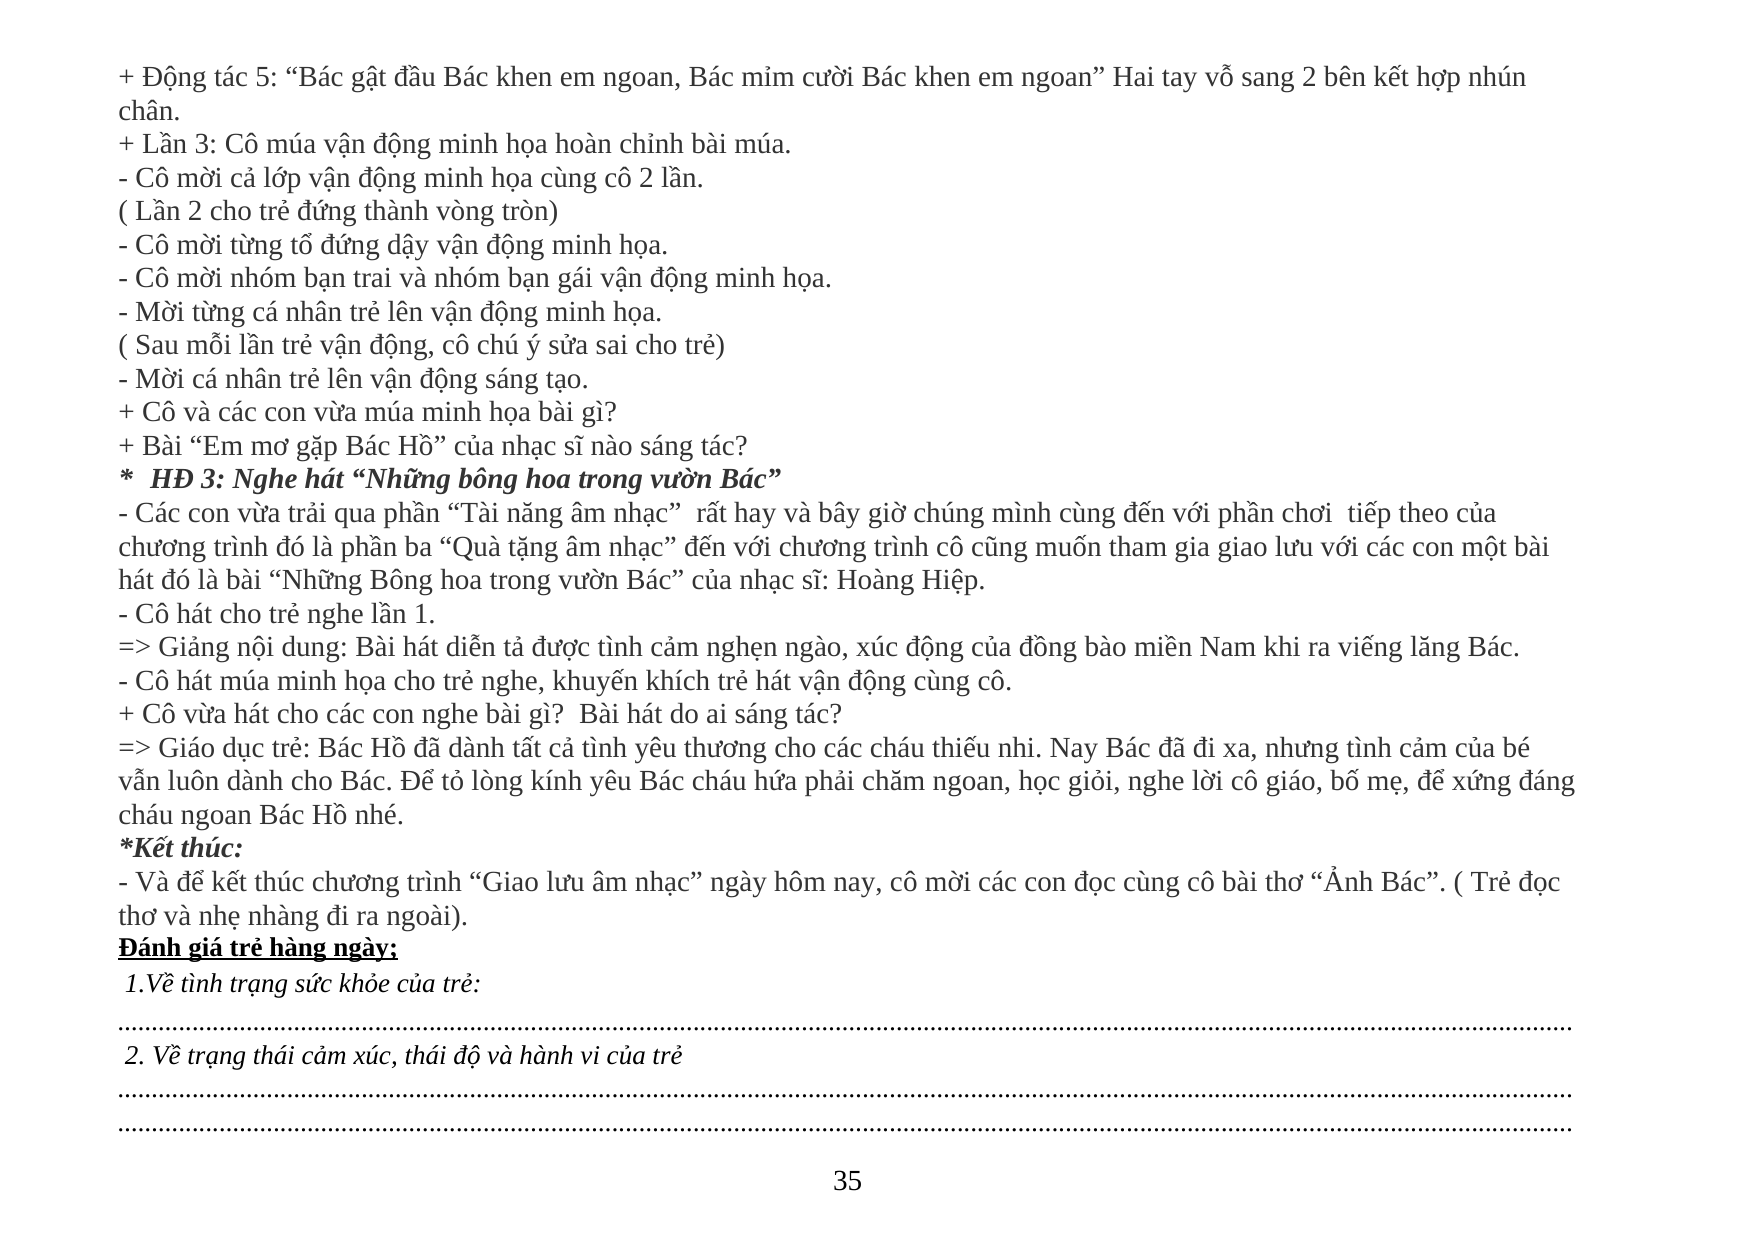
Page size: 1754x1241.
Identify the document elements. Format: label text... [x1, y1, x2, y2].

text 1.Về tình trạng sức khỏe của trẻ: [118, 967, 1577, 998]
text - Cô hát múa minh họa cho trẻ nghe, khuyến khích trẻ hát vận động cùng cô. [118, 663, 1577, 696]
text *Kết thúc: [118, 831, 1577, 864]
text - Cô mời nhóm bạn trai và nhóm bạn gái vận động minh họa. [118, 260, 1577, 294]
text + Động tác 5: “Bác gật đầu Bác khen em ngoan, Bác mỉm cười Bác khen em ngoan” Hai tay vỗ sang 2 bên kết hợp nhún chân. [118, 59, 1577, 126]
text - Mời từng cá nhân trẻ lên vận động minh họa. [118, 294, 1577, 327]
text * HĐ 3: Nghe hát “Những bông hoa trong vườn Bác” [118, 462, 1577, 495]
text ( Lần 2 cho trẻ đứng thành vòng tròn) [118, 193, 1577, 227]
text => Giáo dục trẻ: Bác Hồ đã dành tất cả tình yêu thương cho các cháu thiếu nhi. Nay Bác đã đi xa, nhưng tình cảm của bé vẫn luôn dành cho Bác. Để tỏ lòng kính yêu Bác cháu hứa phải chăm ngoan, học giỏi, nghe lời cô giáo, bố mẹ, để xứng đáng cháu ngoan Bác Hồ nhé. [118, 730, 1577, 831]
text - Cô hát cho trẻ nghe lần 1. [118, 596, 1577, 629]
text - Mời cá nhân trẻ lên vận động sáng tạo. [118, 361, 1577, 394]
text - Cô mời cả lớp vận động minh họa cùng cô 2 lần. [118, 160, 1577, 193]
text ( Sau mỗi lần trẻ vận động, cô chú ý sửa sai cho trẻ) [118, 327, 1577, 361]
text 2. Về trạng thái cảm xúc, thái độ và hành vi của trẻ [118, 1041, 1577, 1070]
text - Cô mời từng tổ đứng dậy vận động minh họa. [118, 227, 1577, 260]
text + Lần 3: Cô múa vận động minh họa hoàn chỉnh bài múa. [118, 126, 1577, 160]
text + Cô và các con vừa múa minh họa bài gì? [118, 394, 1577, 428]
text + Cô vừa hát cho các con nghe bài gì? Bài hát do ai sáng tác? [118, 696, 1577, 730]
text Đánh giá trẻ hàng ngày; [118, 931, 1577, 962]
text + Bài “Em mơ gặp Bác Hồ” của nhạc sĩ nào sáng tác? [118, 428, 1577, 462]
text - Các con vừa trải qua phần “Tài năng âm nhạc” rất hay và bây giờ chúng mình cùng đến với phần chơi tiếp theo của chương trình đó là phần ba “Quà tặng âm nhạc” đến với chương trình cô cũng muốn tham gia giao lưu với các con một bài hát đó là bài “Những Bông hoa trong vườn Bác” của nhạc sĩ: Hoàng Hiệp. [118, 495, 1577, 596]
text - Và để kết thúc chương trình “Giao lưu âm nhạc” ngày hôm nay, cô mời các con đọc cùng cô bài thơ “Ảnh Bác”. ( Trẻ đọc thơ và nhẹ nhàng đi ra ngoài). [118, 864, 1577, 931]
text => Giảng nội dung: Bài hát diễn tả được tình cảm nghẹn ngào, xúc động của đồng bào miền Nam khi ra viếng lăng Bác. [118, 629, 1577, 663]
